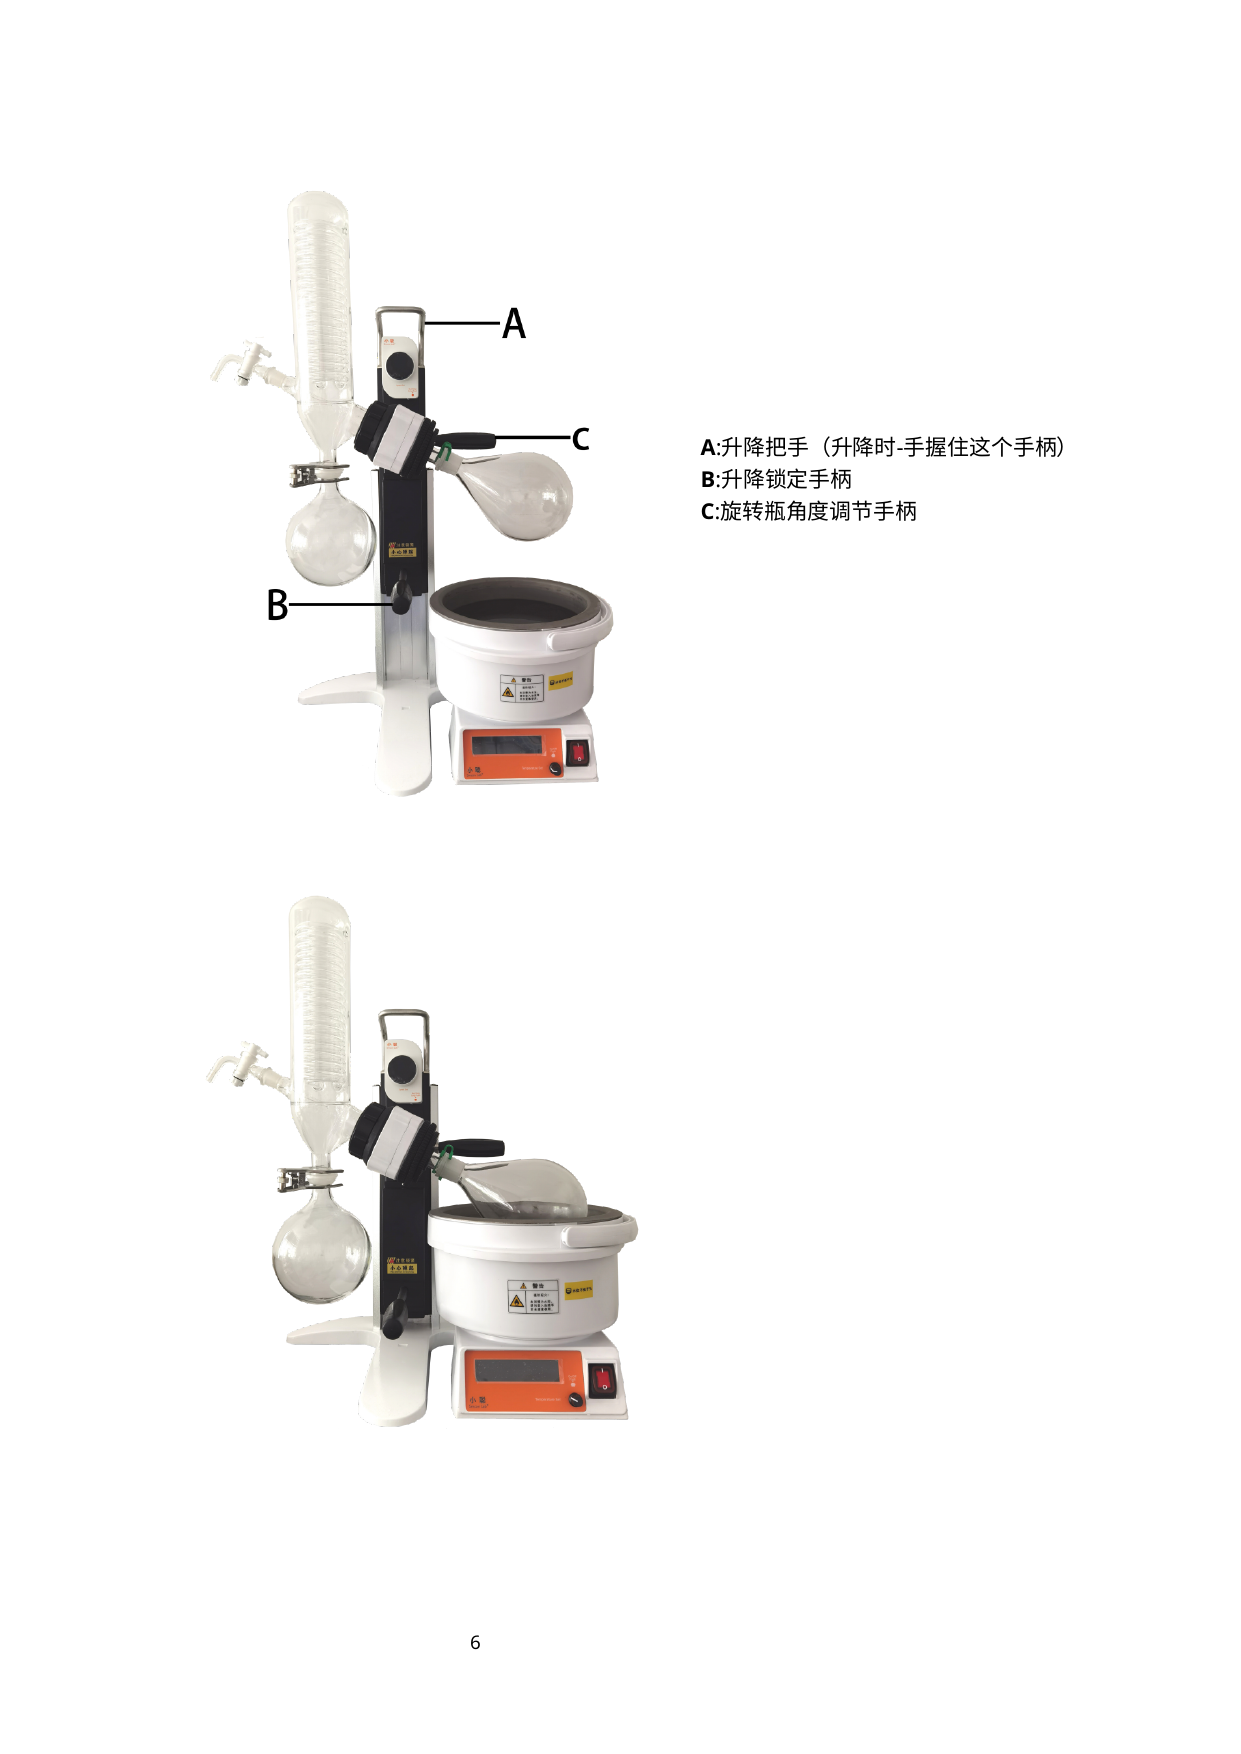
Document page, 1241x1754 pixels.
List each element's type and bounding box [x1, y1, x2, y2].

picture [187, 812, 666, 1450]
picture [187, 162, 673, 810]
